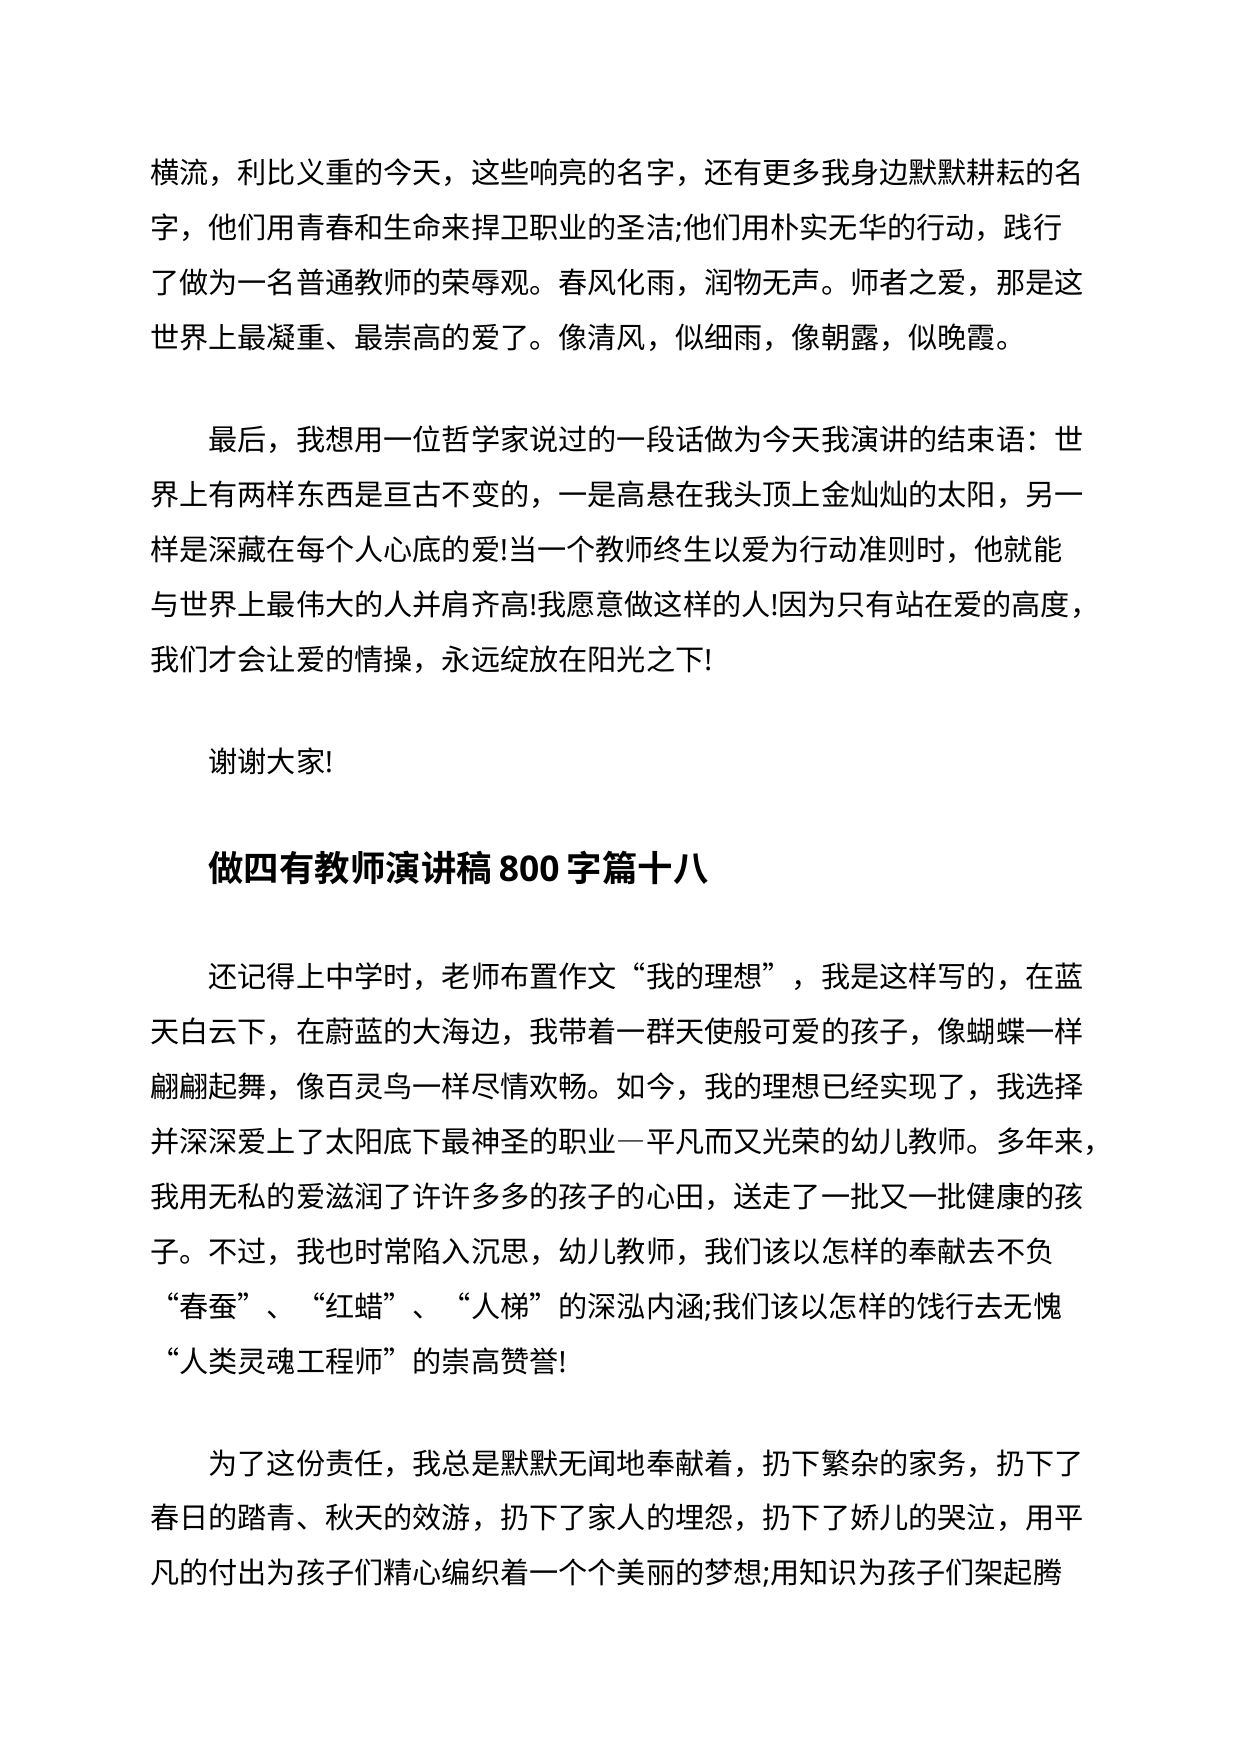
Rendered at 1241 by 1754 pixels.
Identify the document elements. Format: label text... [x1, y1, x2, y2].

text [150, 150, 1090, 357]
text 做四有教师演讲稿800字篇十八 [150, 840, 1090, 892]
text 谢谢大家! [150, 738, 1090, 781]
text 最后，我想用一位哲学家说过的一段话做为今天我演讲的结束语：世界上有两样东西是亘古不变的，一是高悬在我头顶上金灿灿的太阳，另一样是深藏在每个人心底的爱!当一个教师终生以爱为行动准则时，他就能与世界上最伟大的人并肩齐高!我愿意做这样的人!因为只有站在爱的高度，我们才会让爱的情操，永远绽放在阳光之下! [150, 417, 1090, 679]
text 还记得上中学时，老师布置作文“我的理想”，我是这样写的，在蓝天白云下，在蔚蓝的大海边，我带着一群天使般可爱的孩子，像蝴蝶一样翩翩起舞，像百灵鸟一样尽情欢畅。如今，我的理想已经实现了，我选择并深深爱上了太阳底下最神圣的职业—平凡而又光荣的幼儿教师。多年来，我用无私的爱滋润了许许多多的孩子的心田，送走了一批又一批健康的孩子。不过，我也时常陷入沉思，幼儿教师，我们该以怎样的奉献去不负“春蚕”、“红蜡”、“人梯”的深泓内涵;我们该以怎样的饯行去无愧“人类灵魂工程师”的崇高赞誉! [150, 954, 1090, 1381]
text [150, 1440, 1090, 1592]
